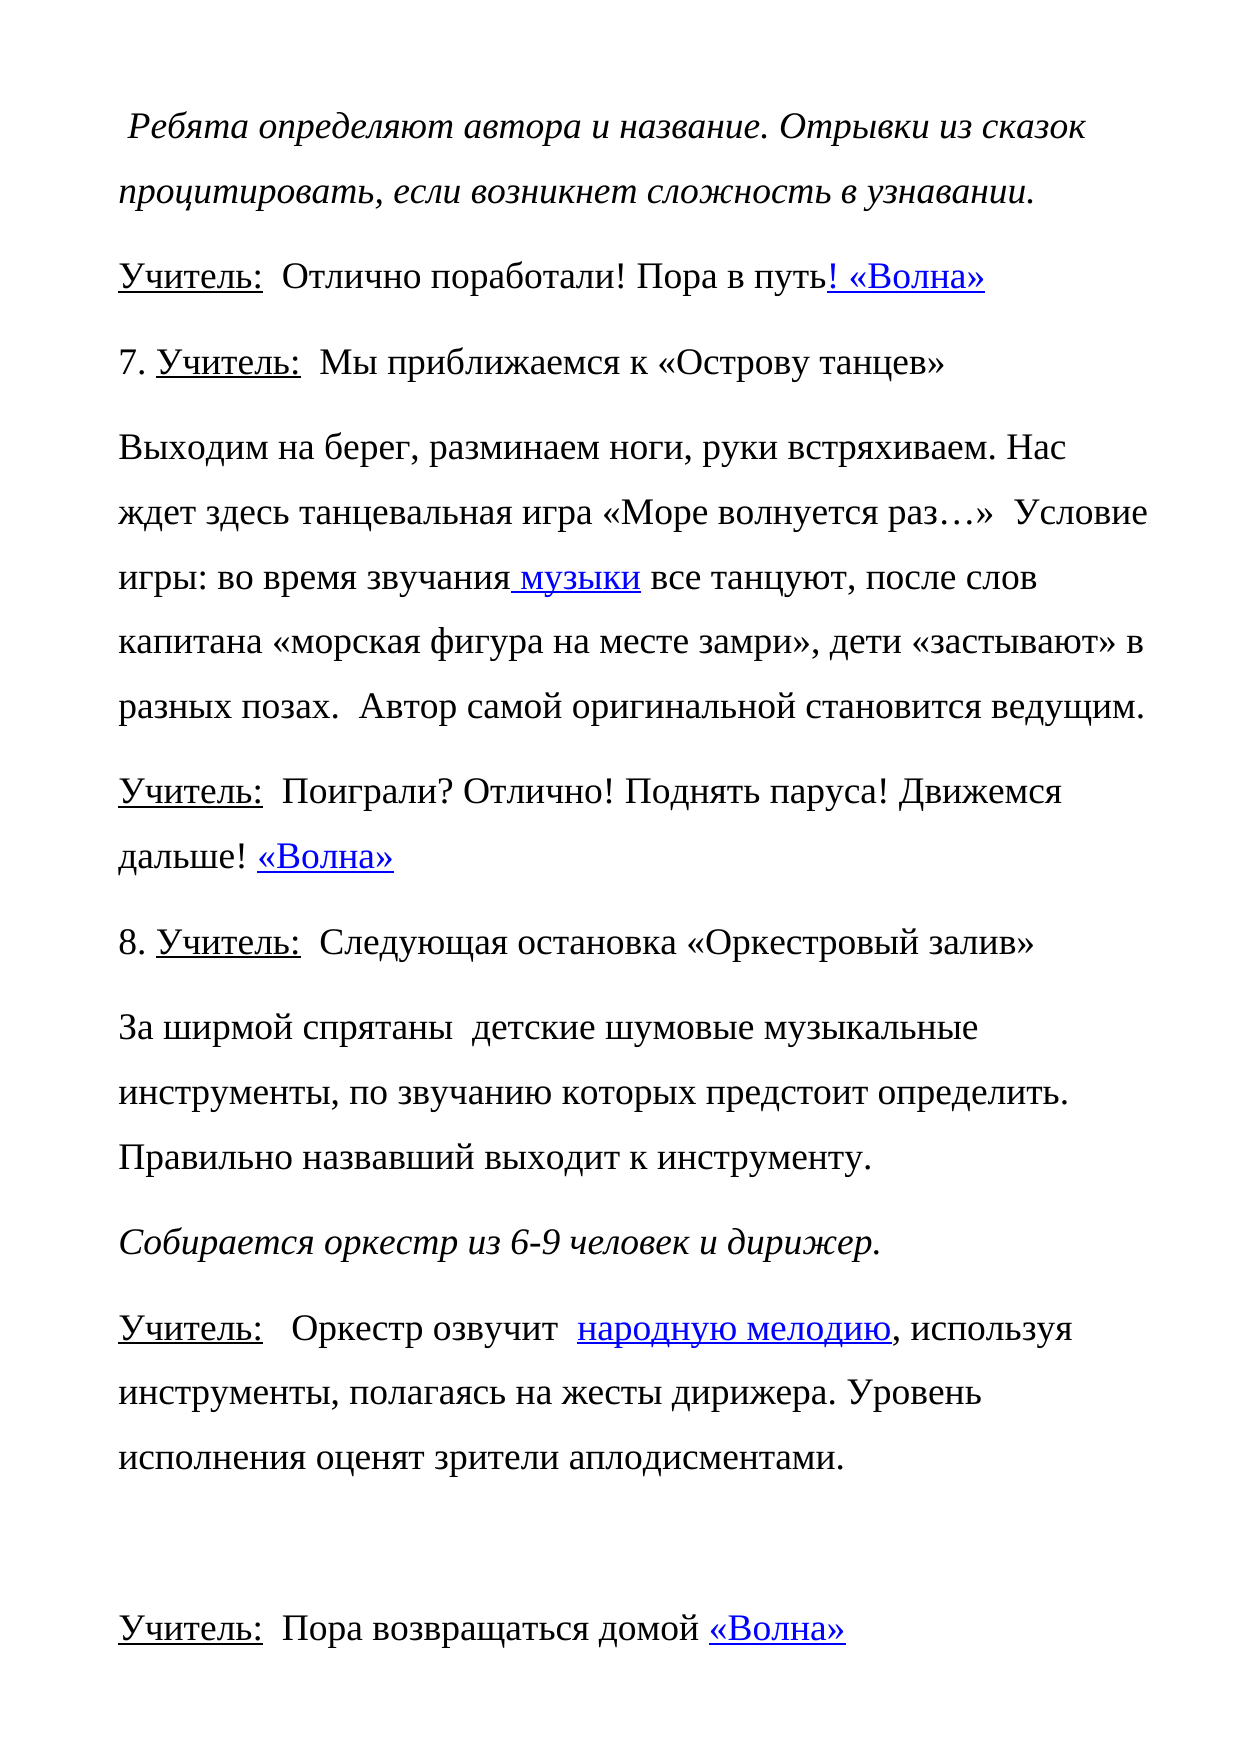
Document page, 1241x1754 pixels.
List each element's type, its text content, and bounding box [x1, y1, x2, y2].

text Учитель: Пора возвращаться домой «Волна» [118, 1606, 1152, 1649]
text Учитель: Отлично поработали! Пора в путь! «Волна» [118, 254, 1152, 297]
text 7. Учитель: Мы приближаемся к «Острову танцев» [118, 339, 1152, 382]
text Учитель: Поиграли? Отлично! Поднять паруса! Движемся дальше! «Волна» [118, 769, 1152, 877]
text За ширмой спрятаны детские шумовые музыкальные инструменты, по звучанию которых предстоит определить. Правильно назвавший выходит к инструменту. [118, 1005, 1152, 1177]
text 8. Учитель: Следующая остановка «Оркестровый залив» [118, 919, 1152, 962]
text Выходим на берег, разминаем ноги, руки встряхиваем. Нас ждет здесь танцевальная игра «Море волнуется раз…» Условие игры: во время звучания музыки все танцуют, после слов капитана «морская фигура на месте замри», дети «застывают» в разных позах. Автор самой оригинальной становится ведущим. [118, 425, 1152, 727]
text Учитель: Оркестр озвучит народную мелодию, используя инструменты, полагаясь на жесты дирижера. Уровень исполнения оценят зрители аплодисментами. [118, 1305, 1152, 1478]
text Собирается оркестр из 6-9 человек и дирижер. [118, 1219, 1152, 1263]
text Ребята определяют автора и название. Отрывки из сказок процитировать, если возникнет сложность в узнавании. [118, 103, 1152, 211]
